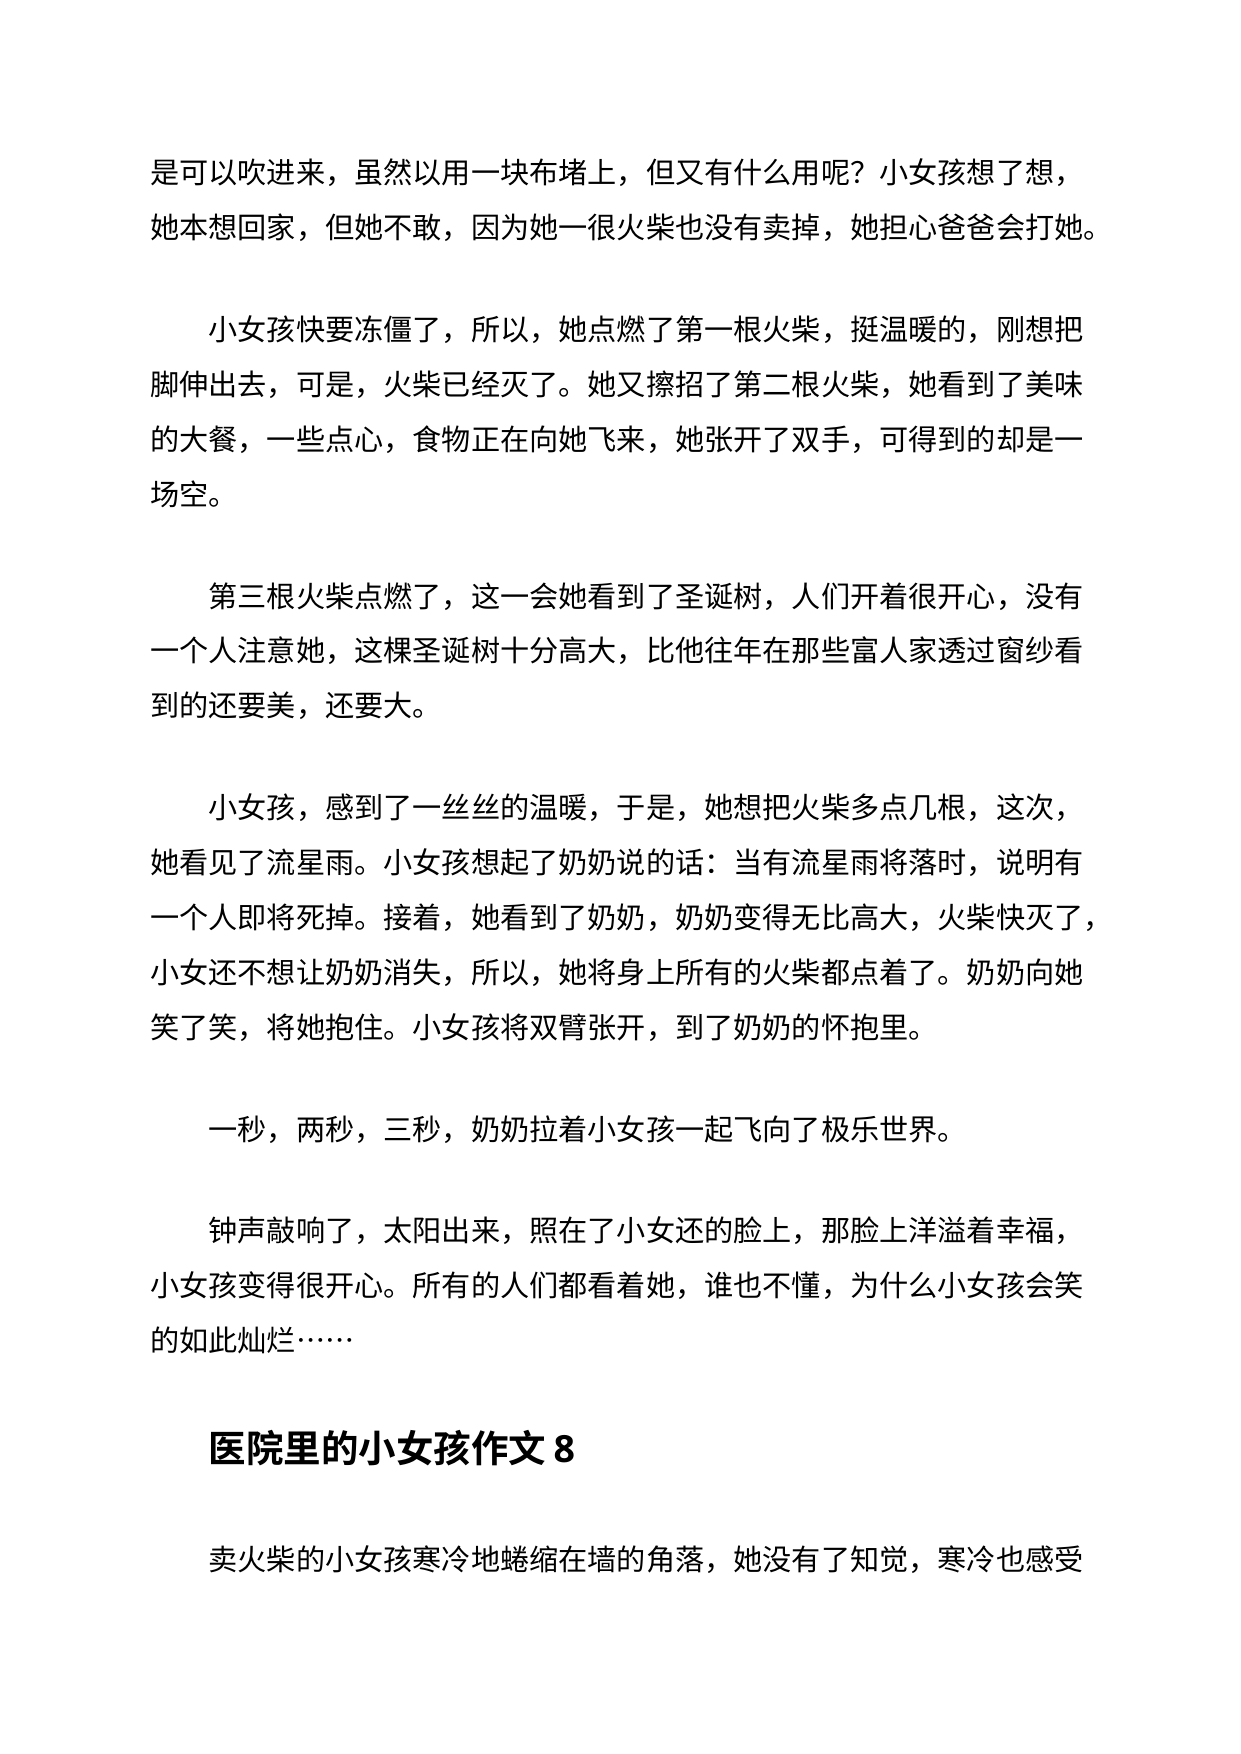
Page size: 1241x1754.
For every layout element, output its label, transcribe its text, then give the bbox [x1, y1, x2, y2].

text 小女孩，感到了一丝丝的温暖，于是，她想把火柴多点几根，这次，她看见了流星雨。小女孩想起了奶奶说的话：当有流星雨将落时，说明有一个人即将死掉。接着，她看到了奶奶，奶奶变得无比高大，火柴快灭了，小女还不想让奶奶消失，所以，她将身上所有的火柴都点着了。奶奶向她笑了笑，将她抱住。小女孩将双臂张开，到了奶奶的怀抱里。 [150, 785, 1090, 1047]
text 钟声敲响了，太阳出来，照在了小女还的脸上，那脸上洋溢着幸福，小女孩变得很开心。所有的人们都看着她，谁也不懂，为什么小女孩会笑的如此灿烂…… [150, 1208, 1090, 1360]
text 一秒，两秒，三秒，奶奶拉着小女孩一起飞向了极乐世界。 [150, 1106, 1090, 1148]
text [150, 150, 1090, 247]
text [150, 1537, 1090, 1579]
text 第三根火柴点燃了，这一会她看到了圣诞树，人们开着很开心，没有一个人注意她，这棵圣诞树十分高大，比他往年在那些富人家透过窗纱看到的还要美，还要大。 [150, 573, 1090, 725]
text 医院里的小女孩作文8 [150, 1419, 1090, 1474]
text 小女孩快要冻僵了，所以，她点燃了第一根火柴，挺温暖的，刚想把脚伸出去，可是，火柴已经灭了。她又擦招了第二根火柴，她看到了美味的大餐，一些点心，食物正在向她飞来，她张开了双手，可得到的却是一场空。 [150, 307, 1090, 514]
